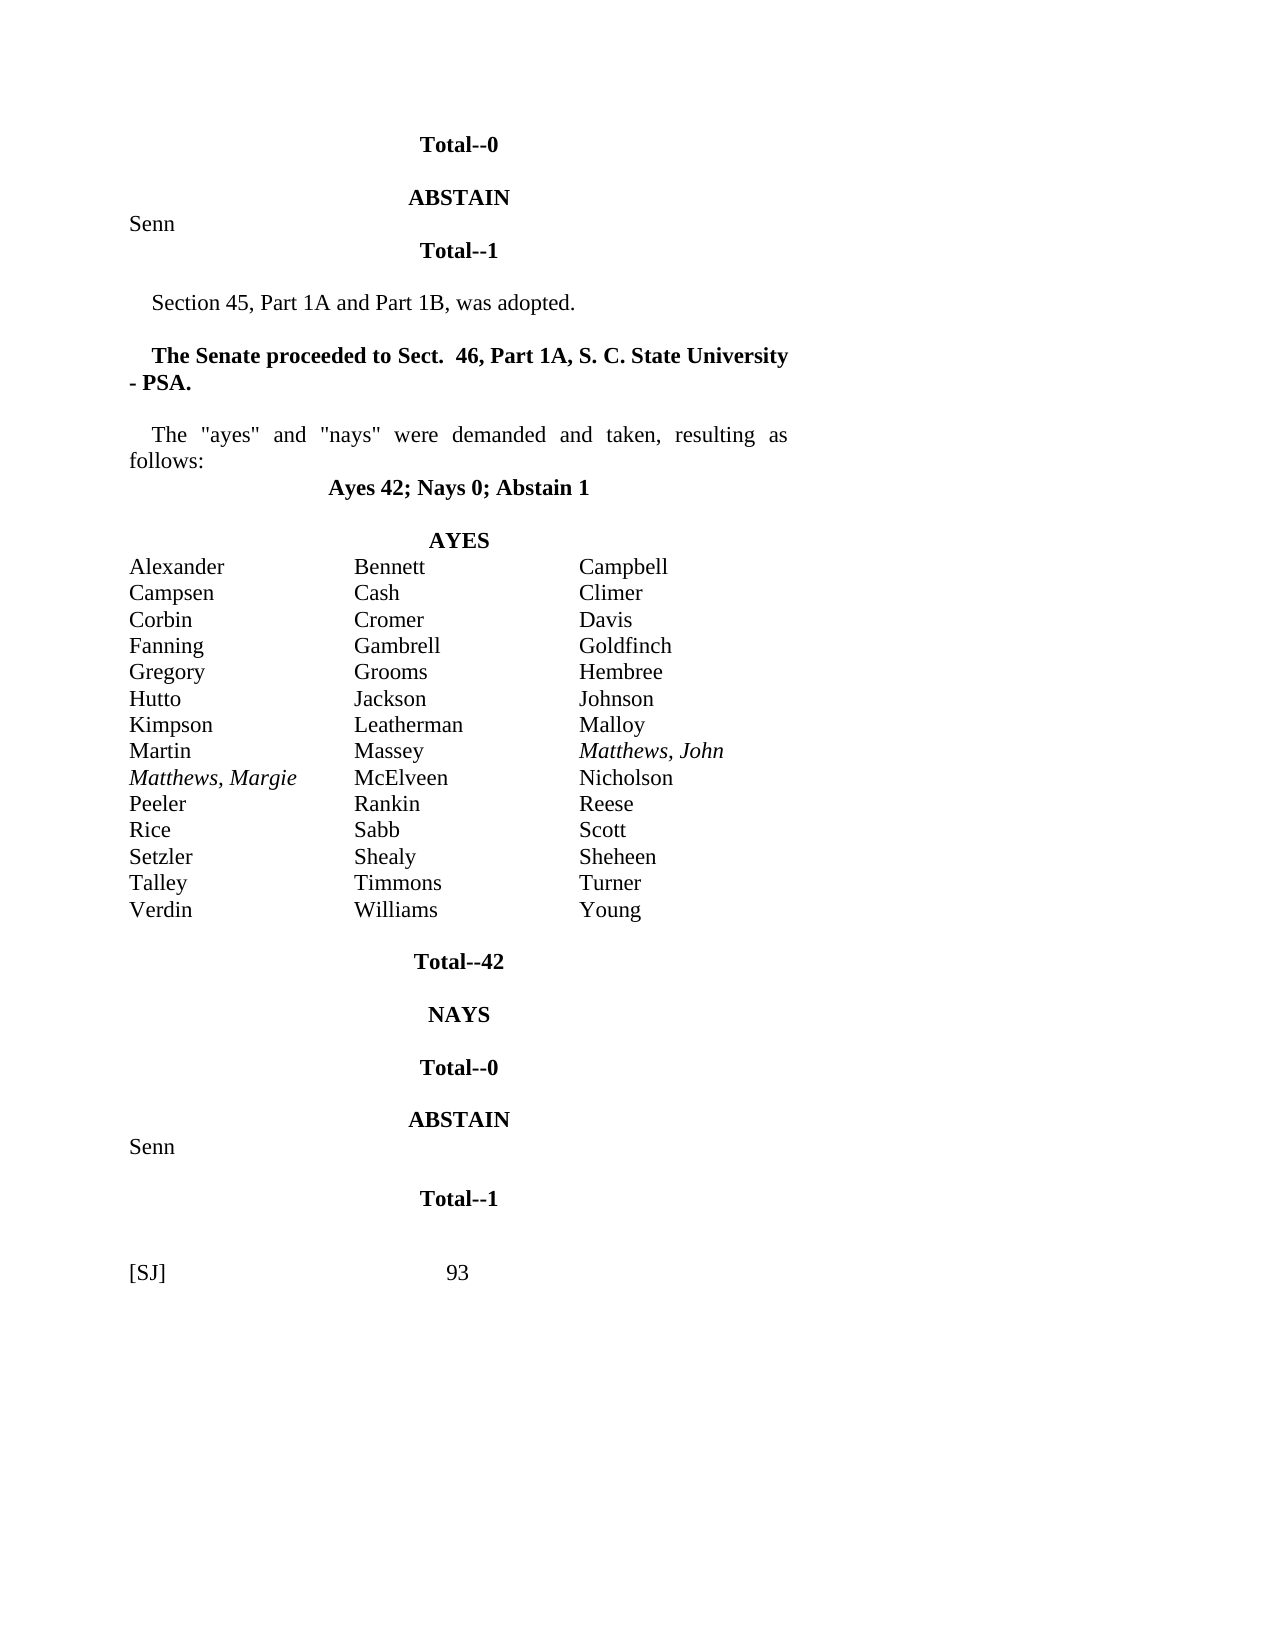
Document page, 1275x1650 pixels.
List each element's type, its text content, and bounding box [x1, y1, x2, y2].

text ABSTAIN [129, 184, 789, 210]
text AYES [129, 527, 789, 553]
text Talley Timmons Turner [129, 869, 789, 896]
text Ayes 42; Nays 0; Abstain 1 [129, 474, 789, 500]
text Hutto Jackson Johnson [129, 685, 789, 711]
text Setzler Shealy Sheheen [129, 843, 789, 869]
text The Senate proceeded to Sect. 46, Part 1A, S. C. State University - PSA. [129, 342, 789, 395]
text Gregory Grooms Hembree [129, 658, 789, 685]
text Total--42 [129, 948, 789, 975]
text Senn [129, 210, 789, 237]
text Senn [129, 1133, 789, 1159]
text Section 45, Part 1A and Part 1B, was adopted. [129, 289, 789, 316]
text ABSTAIN [129, 1106, 789, 1133]
text Verdin Williams Young [129, 896, 789, 922]
text Martin Massey Matthews, John [129, 737, 789, 764]
text Total--1 [129, 1186, 789, 1212]
text Total--1 [129, 237, 789, 263]
text Matthews, Margie McElveen Nicholson [129, 764, 789, 790]
text Alexander Bennett Campbell [129, 553, 789, 579]
text Peeler Rankin Reese [129, 790, 789, 817]
text Fanning Gambrell Goldfinch [129, 632, 789, 658]
text Total--0 [129, 131, 789, 158]
text Kimpson Leatherman Malloy [129, 711, 789, 737]
text The "ayes" and "nays" were demanded and taken, resulting as follows: [129, 421, 789, 474]
text NAYS [129, 1001, 789, 1027]
text Total--0 [129, 1054, 789, 1080]
text Rice Sabb Scott [129, 817, 789, 843]
text Campsen Cash Climer [129, 579, 789, 606]
text Corbin Cromer Davis [129, 606, 789, 632]
